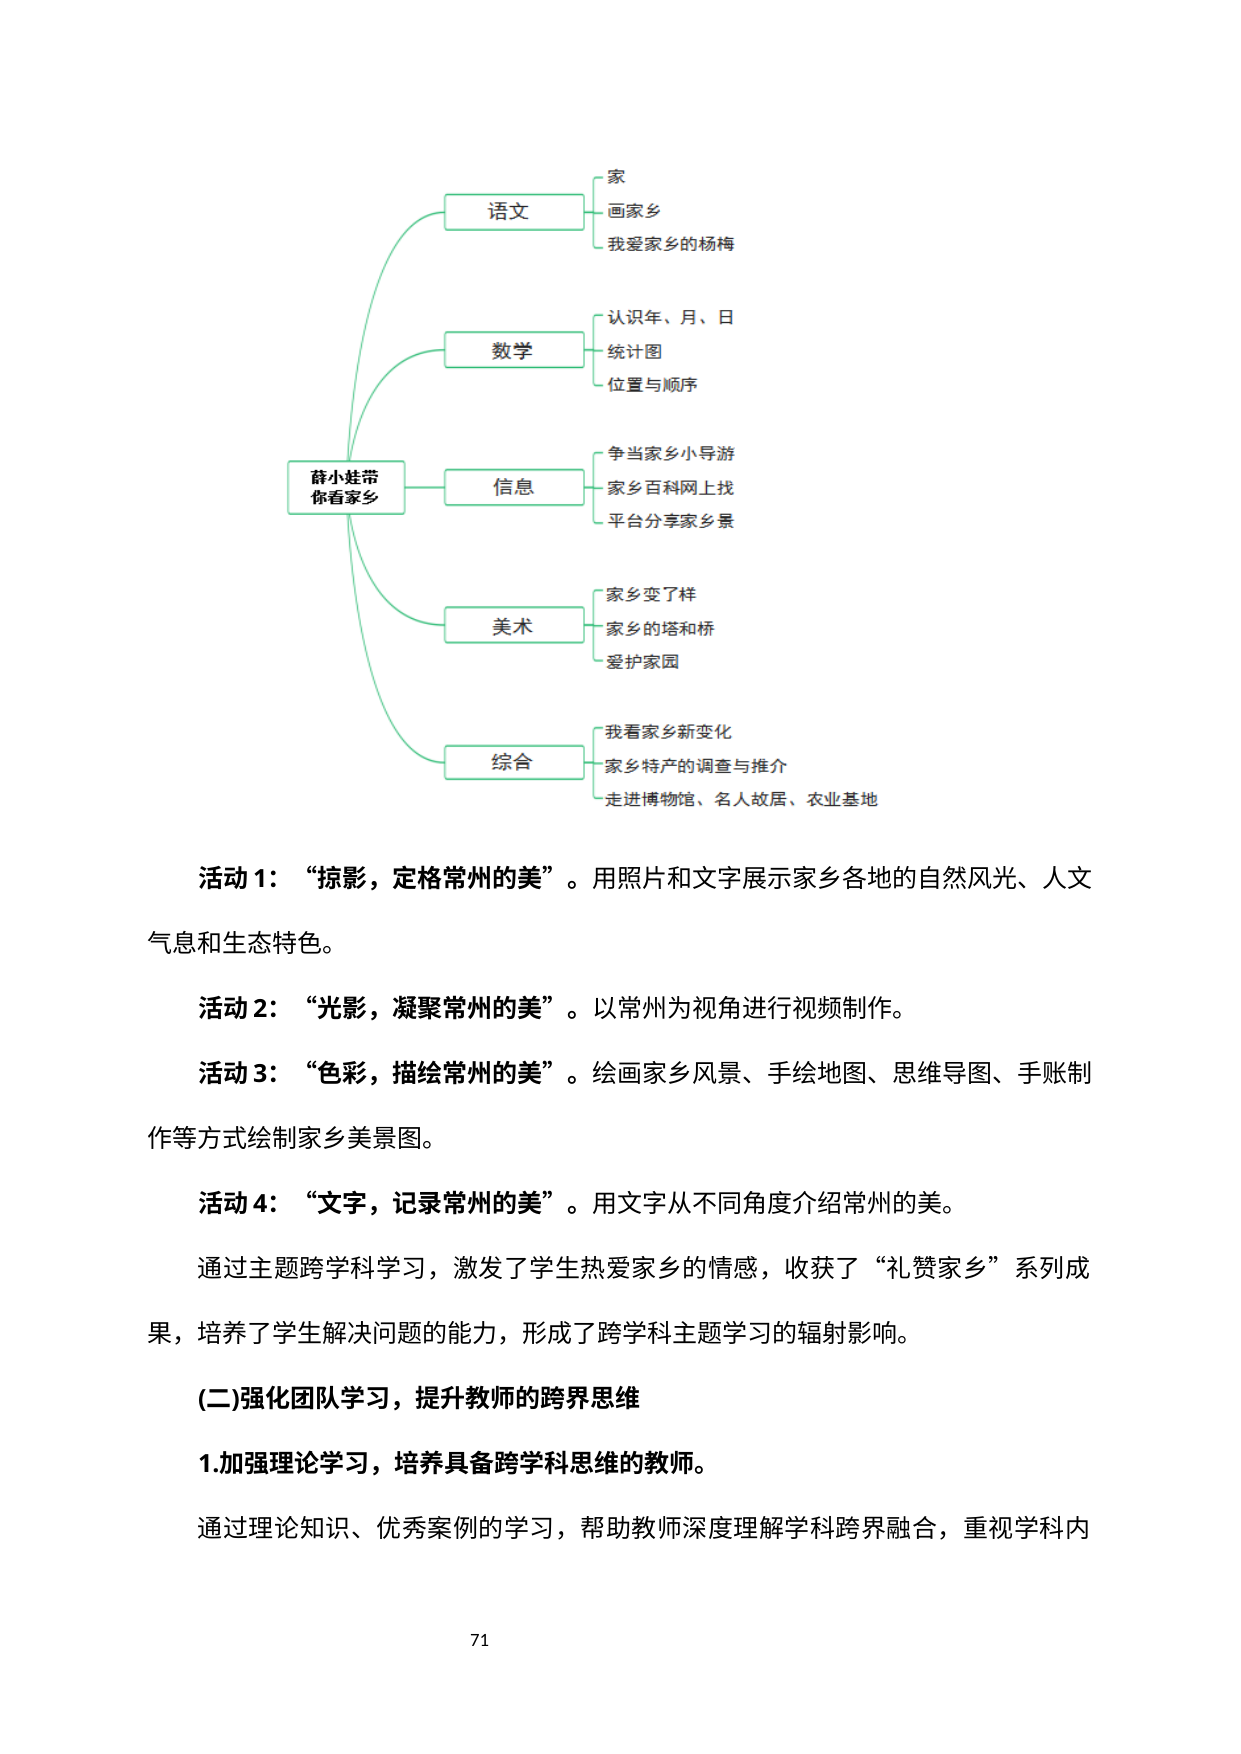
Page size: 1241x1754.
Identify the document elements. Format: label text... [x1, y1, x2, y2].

text 活动2：“光影，凝聚常州的美”。以常州为视角进行视频制作。 [148, 974, 1093, 1039]
text 通过主题跨学科学习，激发了学生热爱家乡的情感，收获了“礼赞家乡”系列成果，培养了学生解决问题的能力，形成了跨学科主题学习的辐射影响。 [148, 1234, 1093, 1364]
picture [278, 162, 893, 824]
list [148, 1494, 1093, 1559]
text 活动1：“掠影，定格常州的美”。用照片和文字展示家乡各地的自然风光、人文气息和生态特色。 [148, 844, 1093, 974]
text 活动3：“色彩，描绘常州的美”。绘画家乡风景、手绘地图、思维导图、手账制作等方式绘制家乡美景图。 [148, 1039, 1093, 1169]
list (二)强化团队学习，提升教师的跨界思维 [148, 1364, 1093, 1429]
list 活动4：“文字，记录常州的美”。用文字从不同角度介绍常州的美。 [148, 1169, 1093, 1234]
list 1.加强理论学习，培养具备跨学科思维的教师。 [148, 1429, 1093, 1494]
